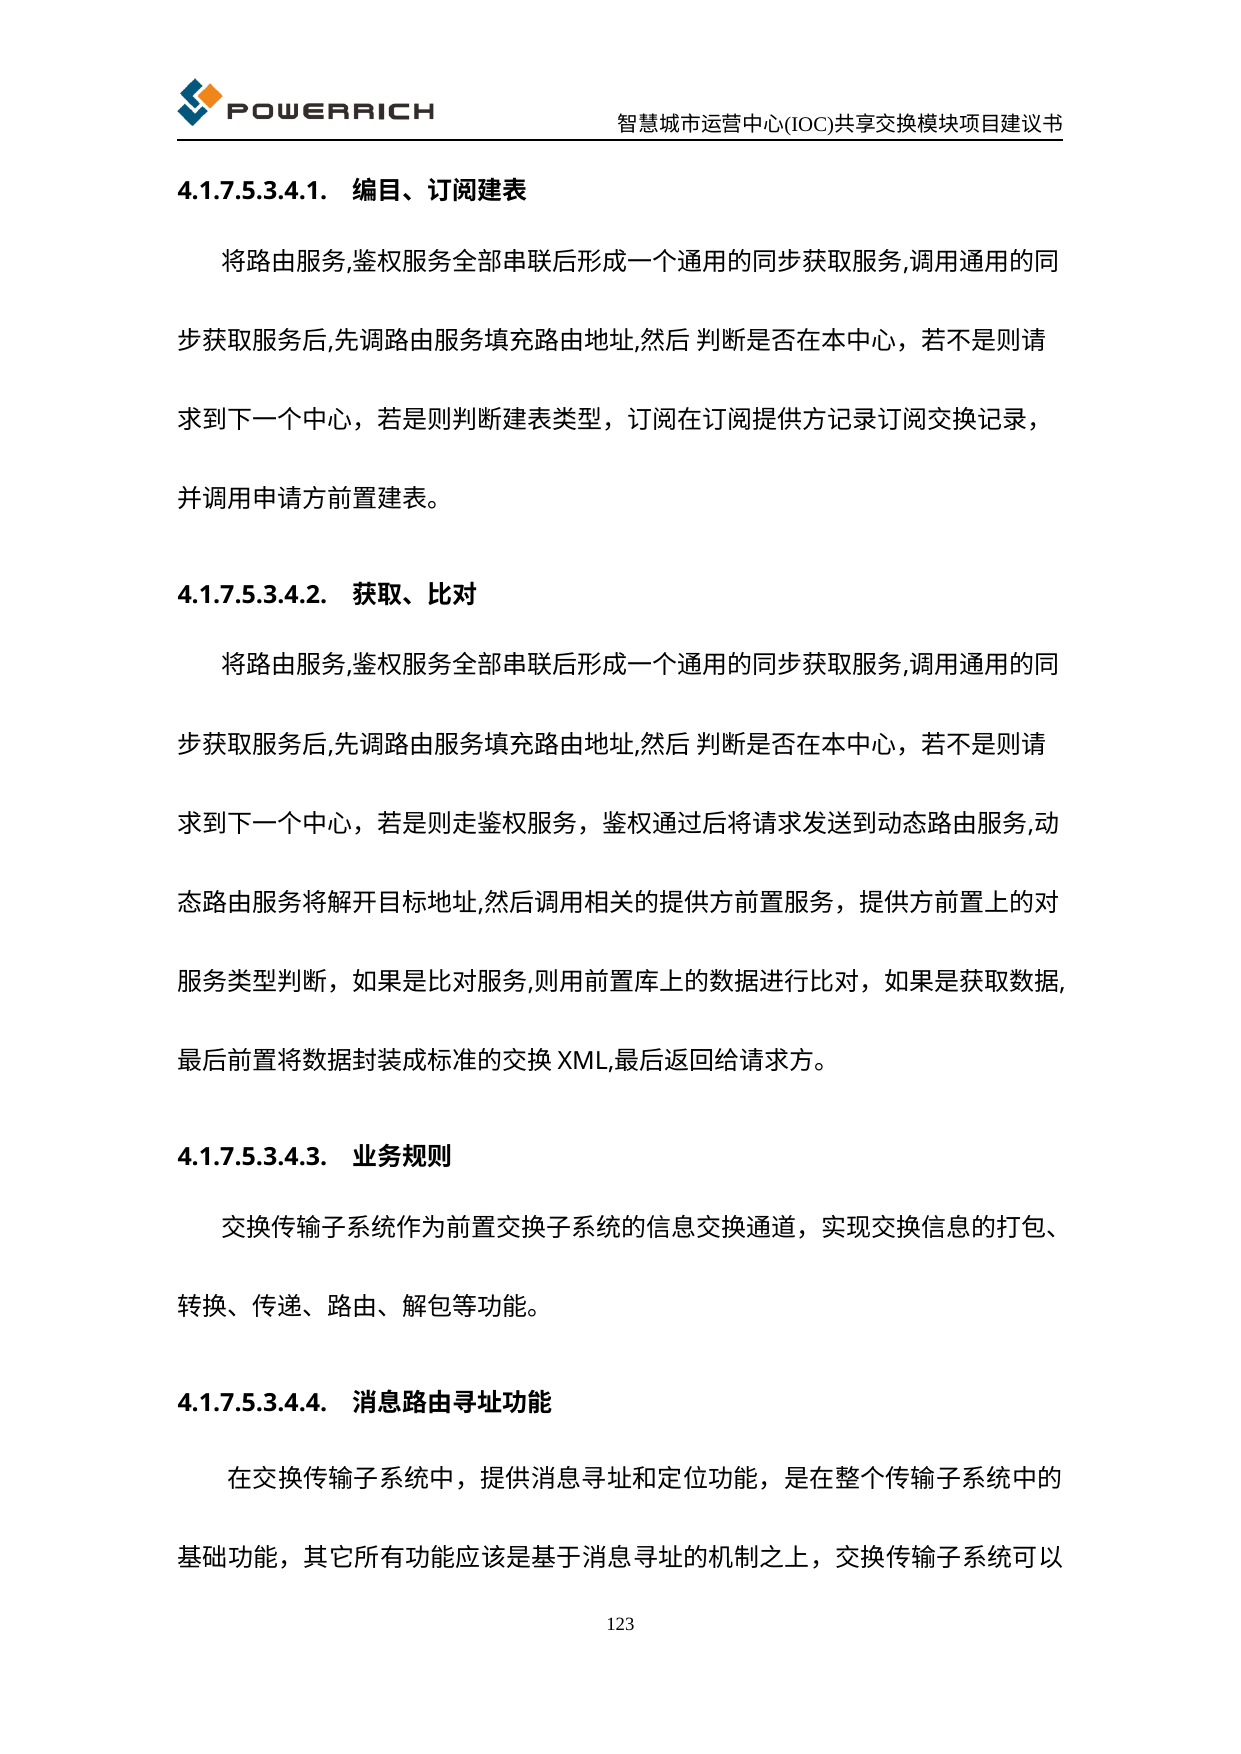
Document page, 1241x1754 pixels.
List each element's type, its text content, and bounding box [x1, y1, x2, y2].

subtitle 消息路由寻址功能 [177, 1374, 1063, 1426]
picture [177, 113, 190, 126]
text 将路由服务,鉴权服务全部串联后形成一个通用的同步获取服务,调用通用的同步获取服务后,先调路由服务填充路由地址,然后 判断是否在本中心，若不是则请求到下一个中心，若是则判断建表类型，订阅在订阅提供方记录订阅交换记录，并调用申请方前置建表。 [177, 233, 1063, 523]
picture [177, 78, 434, 126]
subtitle 编目、订阅建表 [177, 162, 1063, 214]
text 交换传输子系统作为前置交换子系统的信息交换通道，实现交换信息的打包、转换、传递、路由、解包等功能。 [177, 1199, 1063, 1331]
subtitle 获取、比对 [177, 566, 1063, 618]
text 将路由服务,鉴权服务全部串联后形成一个通用的同步获取服务,调用通用的同步获取服务后,先调路由服务填充路由地址,然后 判断是否在本中心，若不是则请求到下一个中心，若是则走鉴权服务，鉴权通过后将请求发送到动态路由服务,动态路由服务将解开目标地址,然后调用相关的提供方前置服务，提供方前置上的对服务类型判断，如果是比对服务,则用前置库上的数据进行比对，如果是获取数据,最后前置将数据封装成标准的交换XML,最后返回给请求方。 [177, 637, 1063, 1085]
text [177, 1451, 1063, 1582]
subtitle 业务规则 [177, 1128, 1063, 1181]
